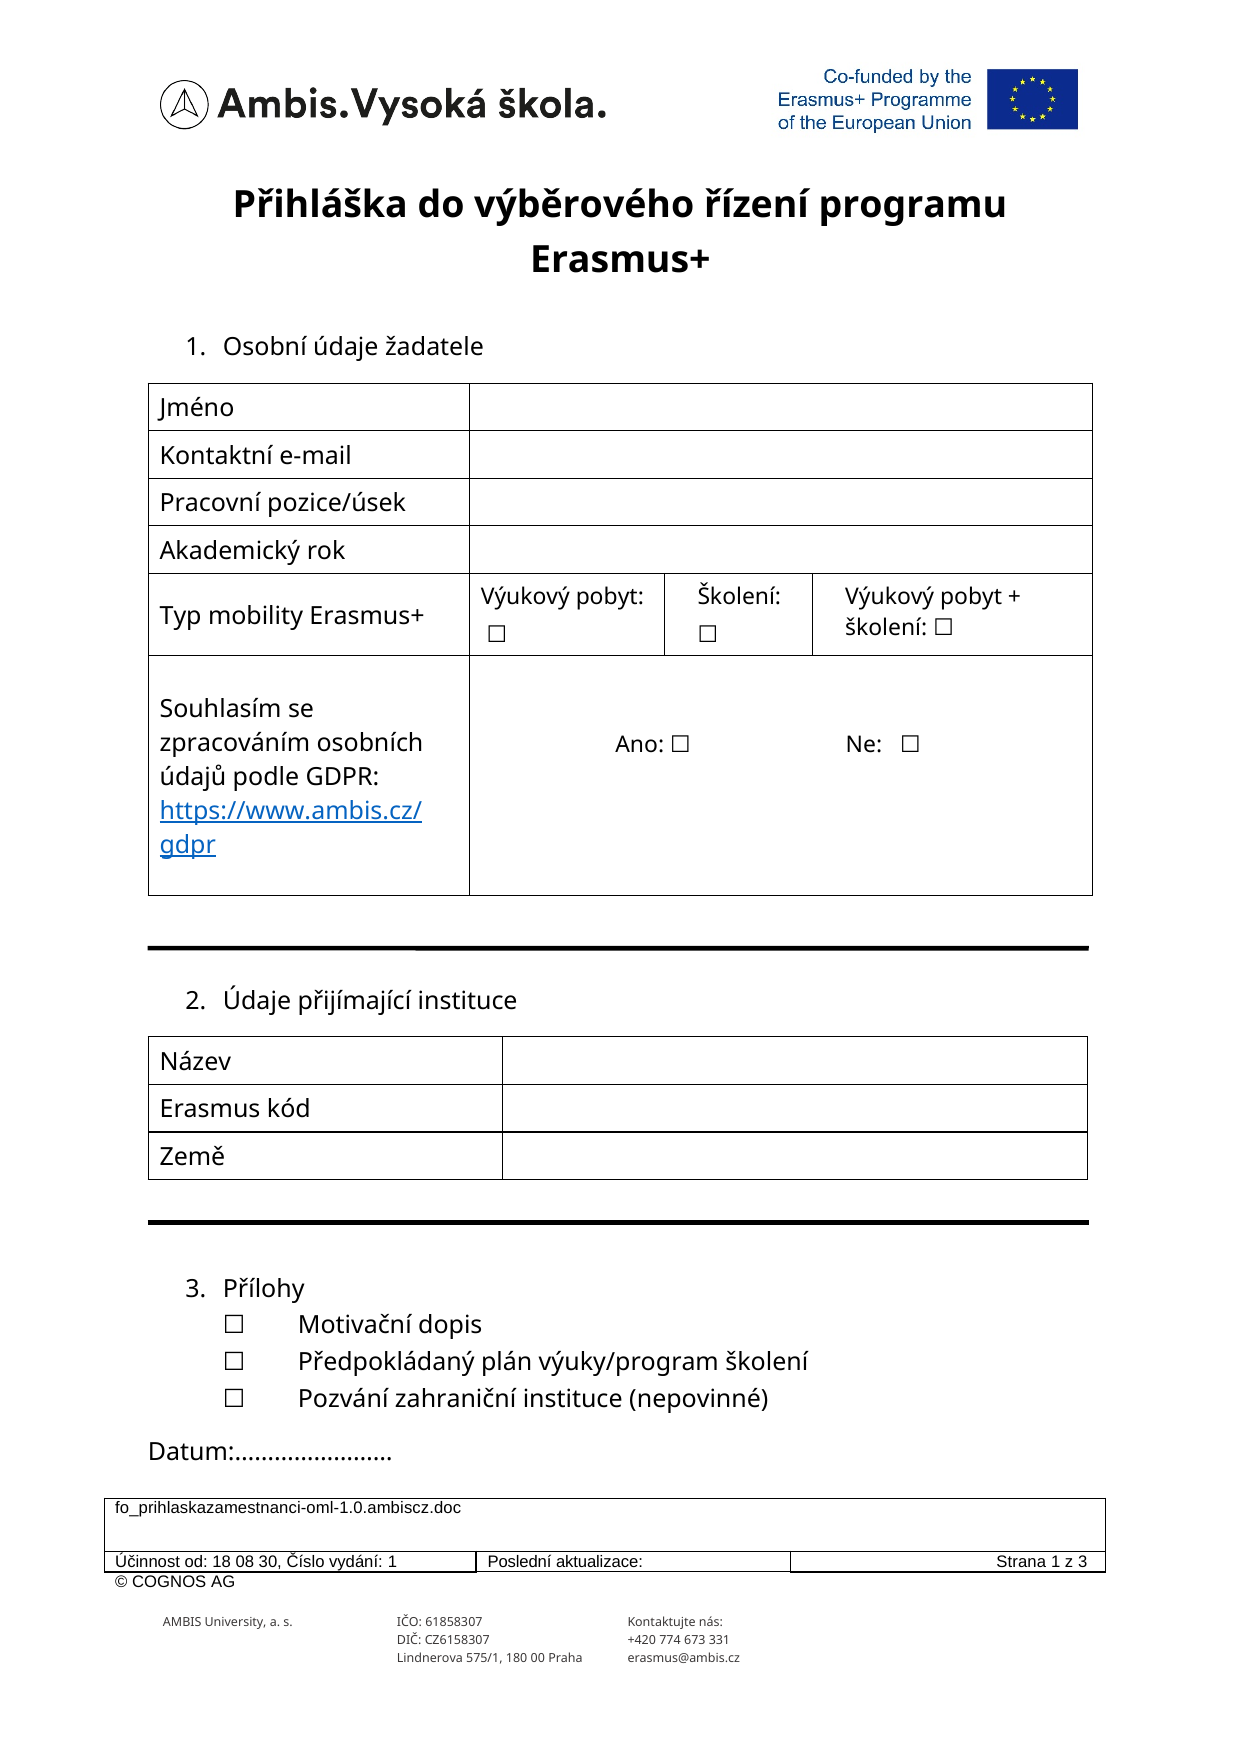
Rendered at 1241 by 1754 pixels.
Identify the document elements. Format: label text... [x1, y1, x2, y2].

list Motivační dopis [223, 1307, 1093, 1341]
list Pozvání zahraniční instituce (nepovinné) [223, 1381, 1093, 1415]
picture [760, 51, 1093, 146]
table_cell [503, 1085, 1087, 1131]
table_header [470, 384, 1092, 430]
list Údaje přijímající instituce [185, 983, 1093, 1017]
list Přílohy [185, 1270, 1093, 1304]
table_cell Výukový pobyt: [470, 574, 664, 655]
table_cell Pracovní pozice/úsek [149, 479, 469, 525]
table_cell Ano: Ne: [470, 656, 1092, 894]
text Datum:…………………… [148, 1434, 1093, 1468]
table_cell Akademický rok [149, 526, 469, 573]
table_cell Výukový pobyt + školení: [813, 574, 1092, 655]
text Přihláška do výběrového řízení programu Erasmus+ [148, 177, 1093, 283]
table_cell [503, 1133, 1087, 1179]
table_cell Kontaktní e-mail [149, 431, 469, 478]
table_cell Země [149, 1133, 502, 1179]
table_header Jméno [149, 384, 469, 430]
table_cell Erasmus kód [149, 1085, 502, 1131]
table_cell [470, 526, 1092, 573]
table_cell [470, 431, 1092, 478]
table_header [503, 1037, 1087, 1084]
table_cell Školení: [665, 574, 812, 655]
list Předpokládaný plán výuky/program školení [223, 1344, 1093, 1378]
table_cell Typ mobility Erasmus+ [149, 574, 469, 655]
table_cell [470, 479, 1092, 525]
picture [147, 73, 620, 135]
list Osobní údaje žadatele [185, 329, 1093, 363]
table_cell Souhlasím se zpracováním osobních údajů podle GDPR: https://www.ambis.cz/gdpr [149, 656, 469, 894]
table_header Název [149, 1037, 502, 1084]
